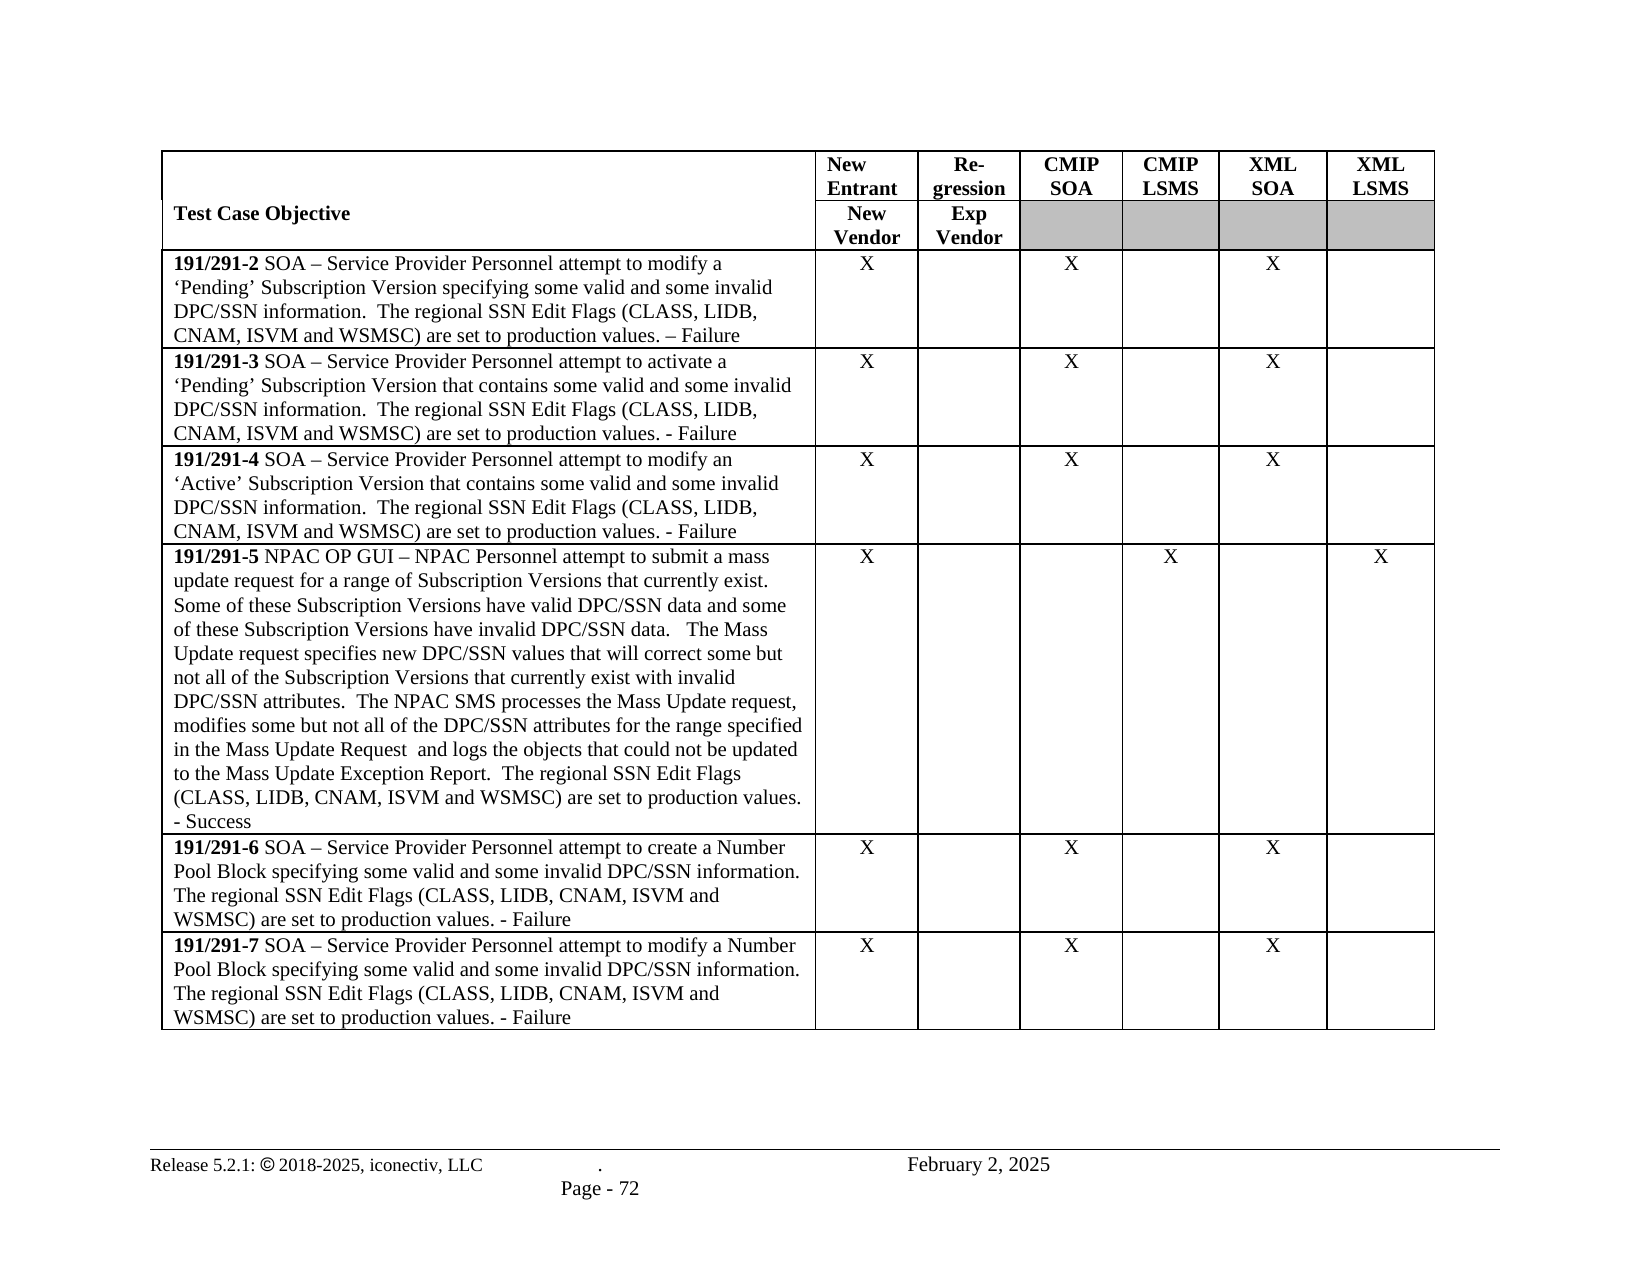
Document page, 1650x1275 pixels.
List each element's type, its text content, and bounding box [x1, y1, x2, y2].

table_header [163, 152, 815, 200]
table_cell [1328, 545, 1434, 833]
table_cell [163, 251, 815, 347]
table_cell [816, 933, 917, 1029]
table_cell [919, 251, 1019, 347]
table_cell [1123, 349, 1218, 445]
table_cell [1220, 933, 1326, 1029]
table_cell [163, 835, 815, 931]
table_cell [1021, 201, 1122, 249]
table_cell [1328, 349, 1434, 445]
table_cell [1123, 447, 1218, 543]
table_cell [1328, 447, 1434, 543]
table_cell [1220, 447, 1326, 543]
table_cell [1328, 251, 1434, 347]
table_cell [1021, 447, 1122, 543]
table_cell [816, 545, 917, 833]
table_header CMIP LSMS [1123, 152, 1218, 200]
table_header New Entrant [816, 152, 917, 200]
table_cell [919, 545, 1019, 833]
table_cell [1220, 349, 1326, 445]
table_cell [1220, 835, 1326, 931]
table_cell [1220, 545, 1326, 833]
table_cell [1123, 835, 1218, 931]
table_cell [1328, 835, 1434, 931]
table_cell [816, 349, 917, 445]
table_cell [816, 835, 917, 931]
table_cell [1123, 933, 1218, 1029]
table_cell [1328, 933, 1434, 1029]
table_cell [1328, 201, 1434, 249]
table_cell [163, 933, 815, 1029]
table_header XML SOA [1220, 152, 1326, 200]
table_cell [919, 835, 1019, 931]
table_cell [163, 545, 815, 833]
table_cell Exp Vendor [919, 201, 1019, 249]
table_header Re-gression [919, 152, 1019, 200]
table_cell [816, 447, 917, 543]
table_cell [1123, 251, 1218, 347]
table_header CMIP SOA [1021, 152, 1122, 200]
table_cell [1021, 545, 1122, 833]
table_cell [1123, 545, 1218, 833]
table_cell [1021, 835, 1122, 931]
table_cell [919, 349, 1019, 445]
table_cell [1123, 201, 1218, 249]
table_cell Test Case Objective [163, 200, 815, 249]
table_cell New Vendor [816, 201, 917, 249]
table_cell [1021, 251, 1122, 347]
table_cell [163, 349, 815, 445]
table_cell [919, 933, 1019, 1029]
table_header XML LSMS [1328, 152, 1434, 200]
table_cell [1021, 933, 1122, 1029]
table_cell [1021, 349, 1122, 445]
table_cell [1220, 201, 1326, 249]
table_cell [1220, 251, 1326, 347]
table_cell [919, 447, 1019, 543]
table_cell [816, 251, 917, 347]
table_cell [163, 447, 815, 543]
